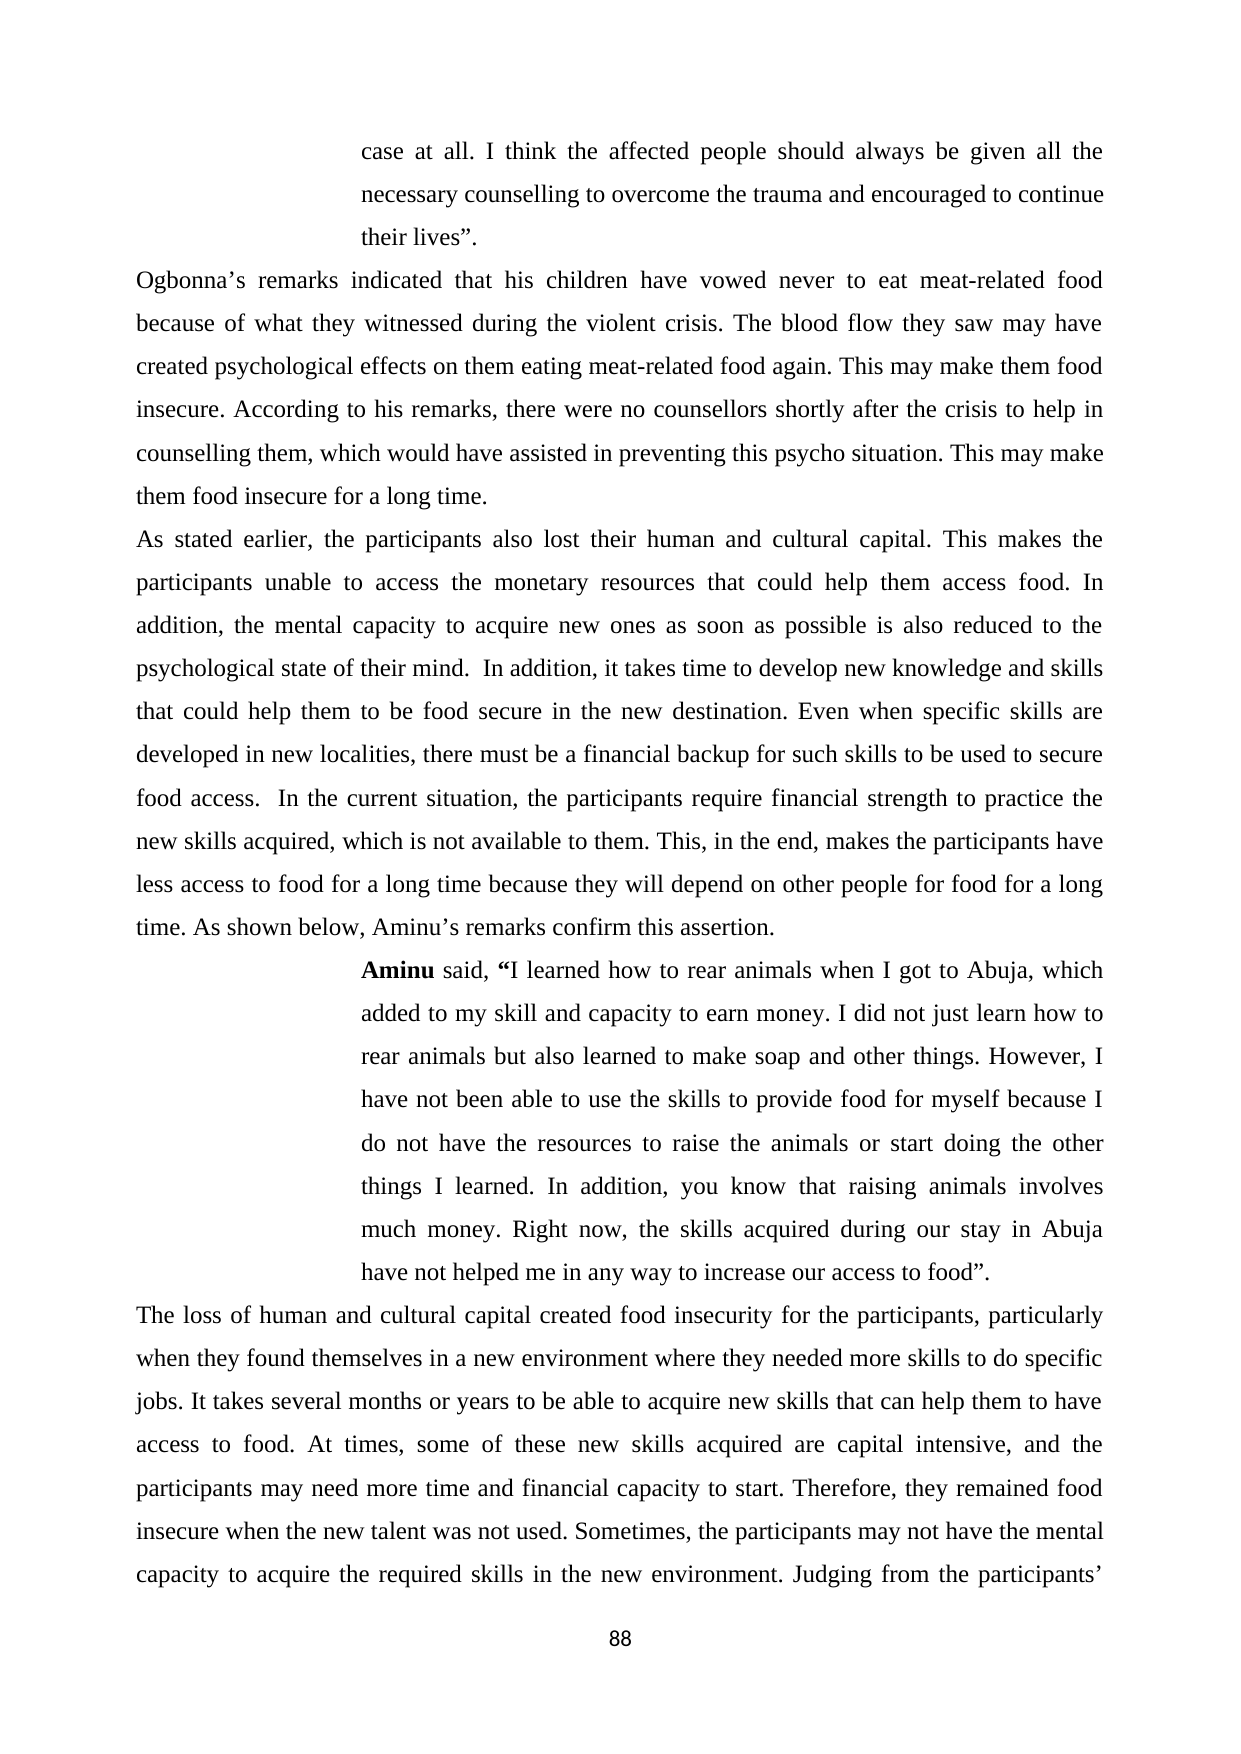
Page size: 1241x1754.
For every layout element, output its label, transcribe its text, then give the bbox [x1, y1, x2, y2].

text As stated earlier, the participants also lost their human and cultural capital. This makes the participants unable to access the monetary resources that could help them access food. In addition, the mental capacity to acquire new ones as soon as possible is also reduced to the psychological state of their mind. In addition, it takes time to develop new knowledge and skills that could help them to be food secure in the new destination. Even when specific skills are developed in new localities, there must be a financial backup for such skills to be used to secure food access. In the current situation, the participants require financial strength to practice the new skills acquired, which is not available to them. This, in the end, makes the participants have less access to food for a long time because they will depend on other people for food for a long time. As shown below, Aminu’s remarks confirm this assertion. [136, 524, 1104, 941]
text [361, 136, 1104, 251]
text Aminu said, “I learned how to rear animals when I got to Abuja, which added to my skill and capacity to earn money. I did not just learn how to rear animals but also learned to make soap and other things. However, I have not been able to use the skills to provide food for myself because I do not have the resources to raise the animals or start doing the other things I learned. In addition, you know that raising animals involves much money. Right now, the skills acquired during our stay in Abuja have not helped me in any way to increase our access to food”. [361, 955, 1104, 1286]
text Ogbonna’s remarks indicated that his children have vowed never to eat meat-related food because of what they witnessed during the violent crisis. The blood flow they saw may have created psychological effects on them eating meat-related food again. This may make them food insecure. According to his remarks, there were no counsellors shortly after the crisis to help in counselling them, which would have assisted in preventing this psycho situation. This may make them food insecure for a long time. [136, 265, 1104, 509]
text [136, 1300, 1104, 1588]
